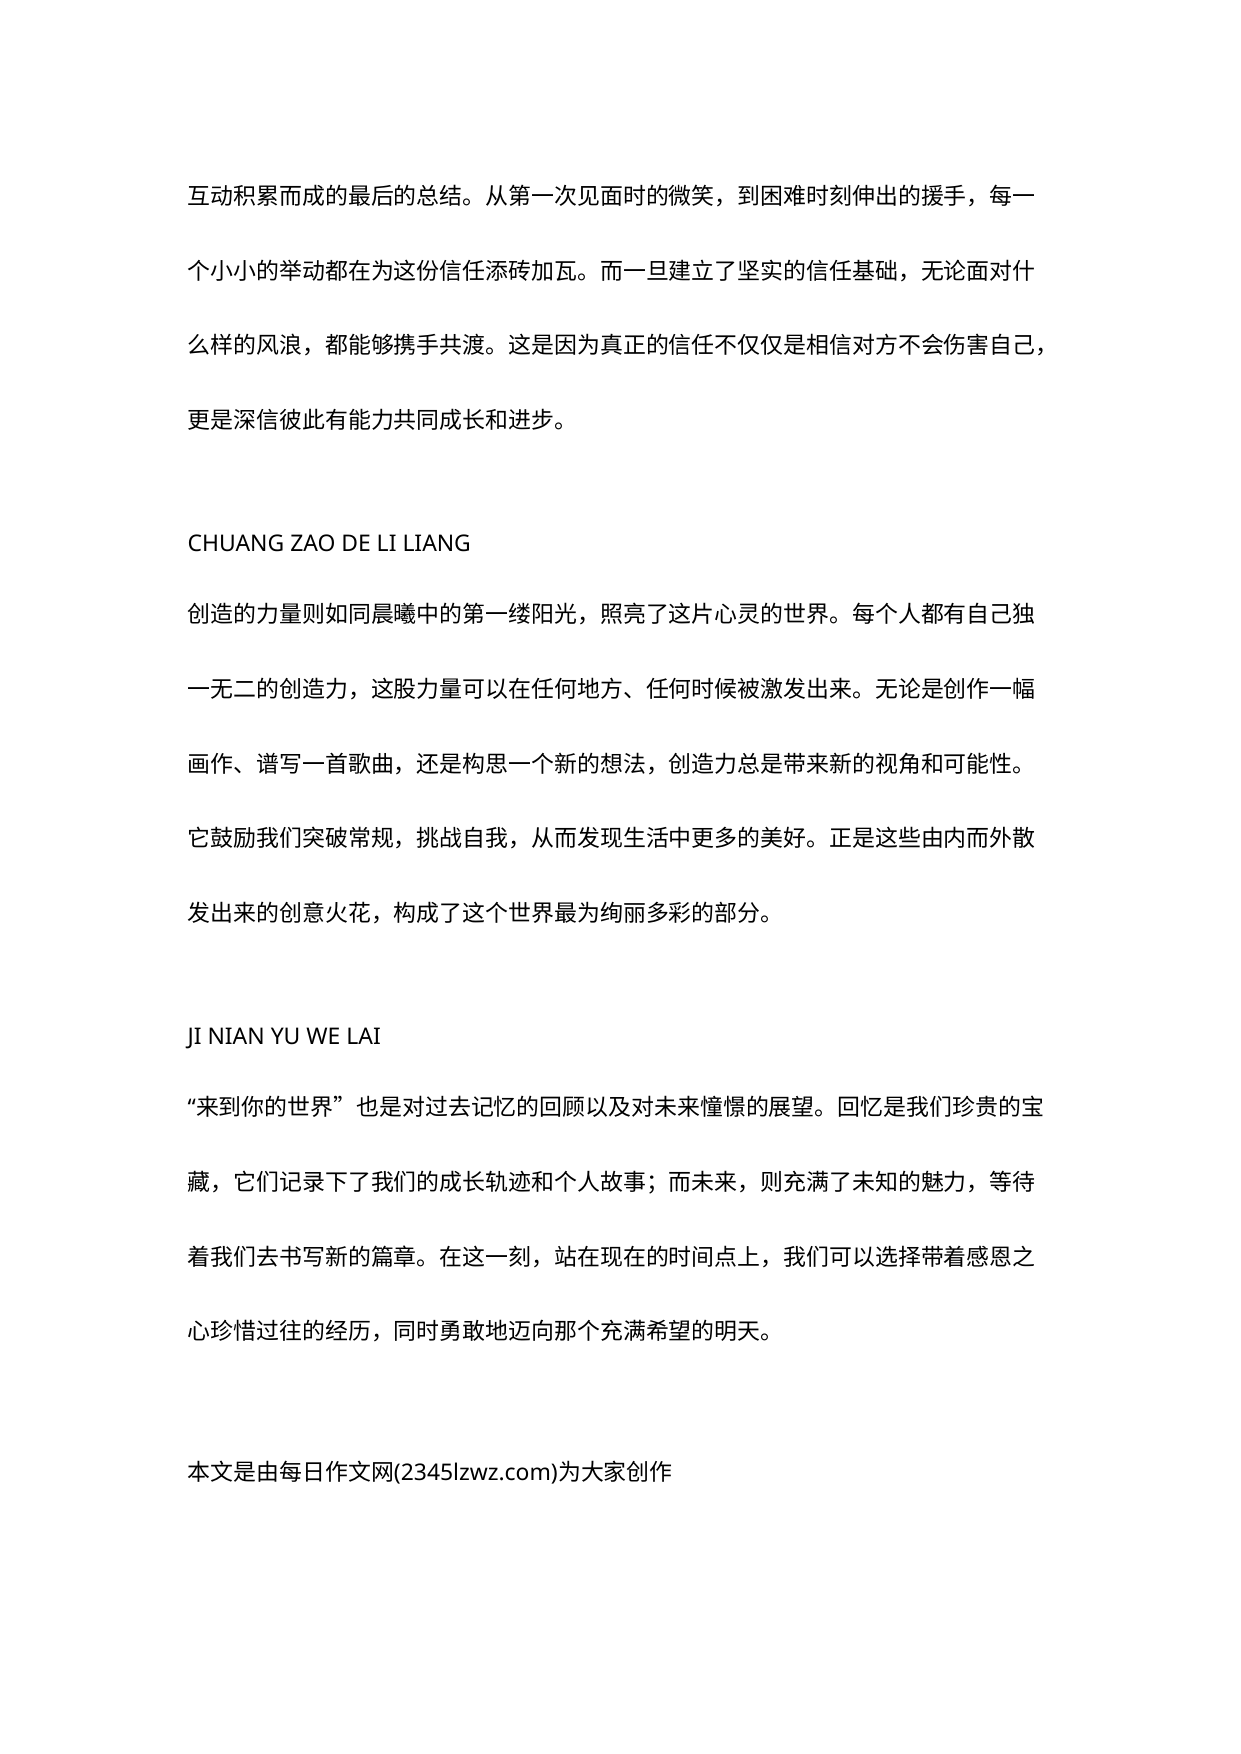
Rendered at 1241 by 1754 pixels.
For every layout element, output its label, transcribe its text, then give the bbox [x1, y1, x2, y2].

text 创造的力量则如同晨曦中的第一缕阳光，照亮了这片心灵的世界。每个人都有自己独一无二的创造力，这股力量可以在任何地方、任何时候被激发出来。无论是创作一幅画作、谱写一首歌曲，还是构思一个新的想法，创造力总是带来新的视角和可能性。它鼓励我们突破常规，挑战自我，从而发现生活中更多的美好。正是这些由内而外散发出来的创意火花，构成了这个世界最为绚丽多彩的部分。 [187, 580, 1053, 944]
text 本文是由每日作文网(2345lzwz.com)为大家创作 [187, 1438, 1053, 1503]
text “来到你的世界”也是对过去记忆的回顾以及对未来憧憬的展望。回忆是我们珍贵的宝藏，它们记录下了我们的成长轨迹和个人故事；而未来，则充满了未知的魅力，等待着我们去书写新的篇章。在这一刻，站在现在的时间点上，我们可以选择带着感恩之心珍惜过往的经历，同时勇敢地迈向那个充满希望的明天。 [187, 1073, 1053, 1362]
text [187, 162, 1053, 451]
text CHUANG ZAO DE LI LIANG [187, 526, 1053, 559]
text JI NIAN YU WE LAI [187, 1019, 1053, 1052]
